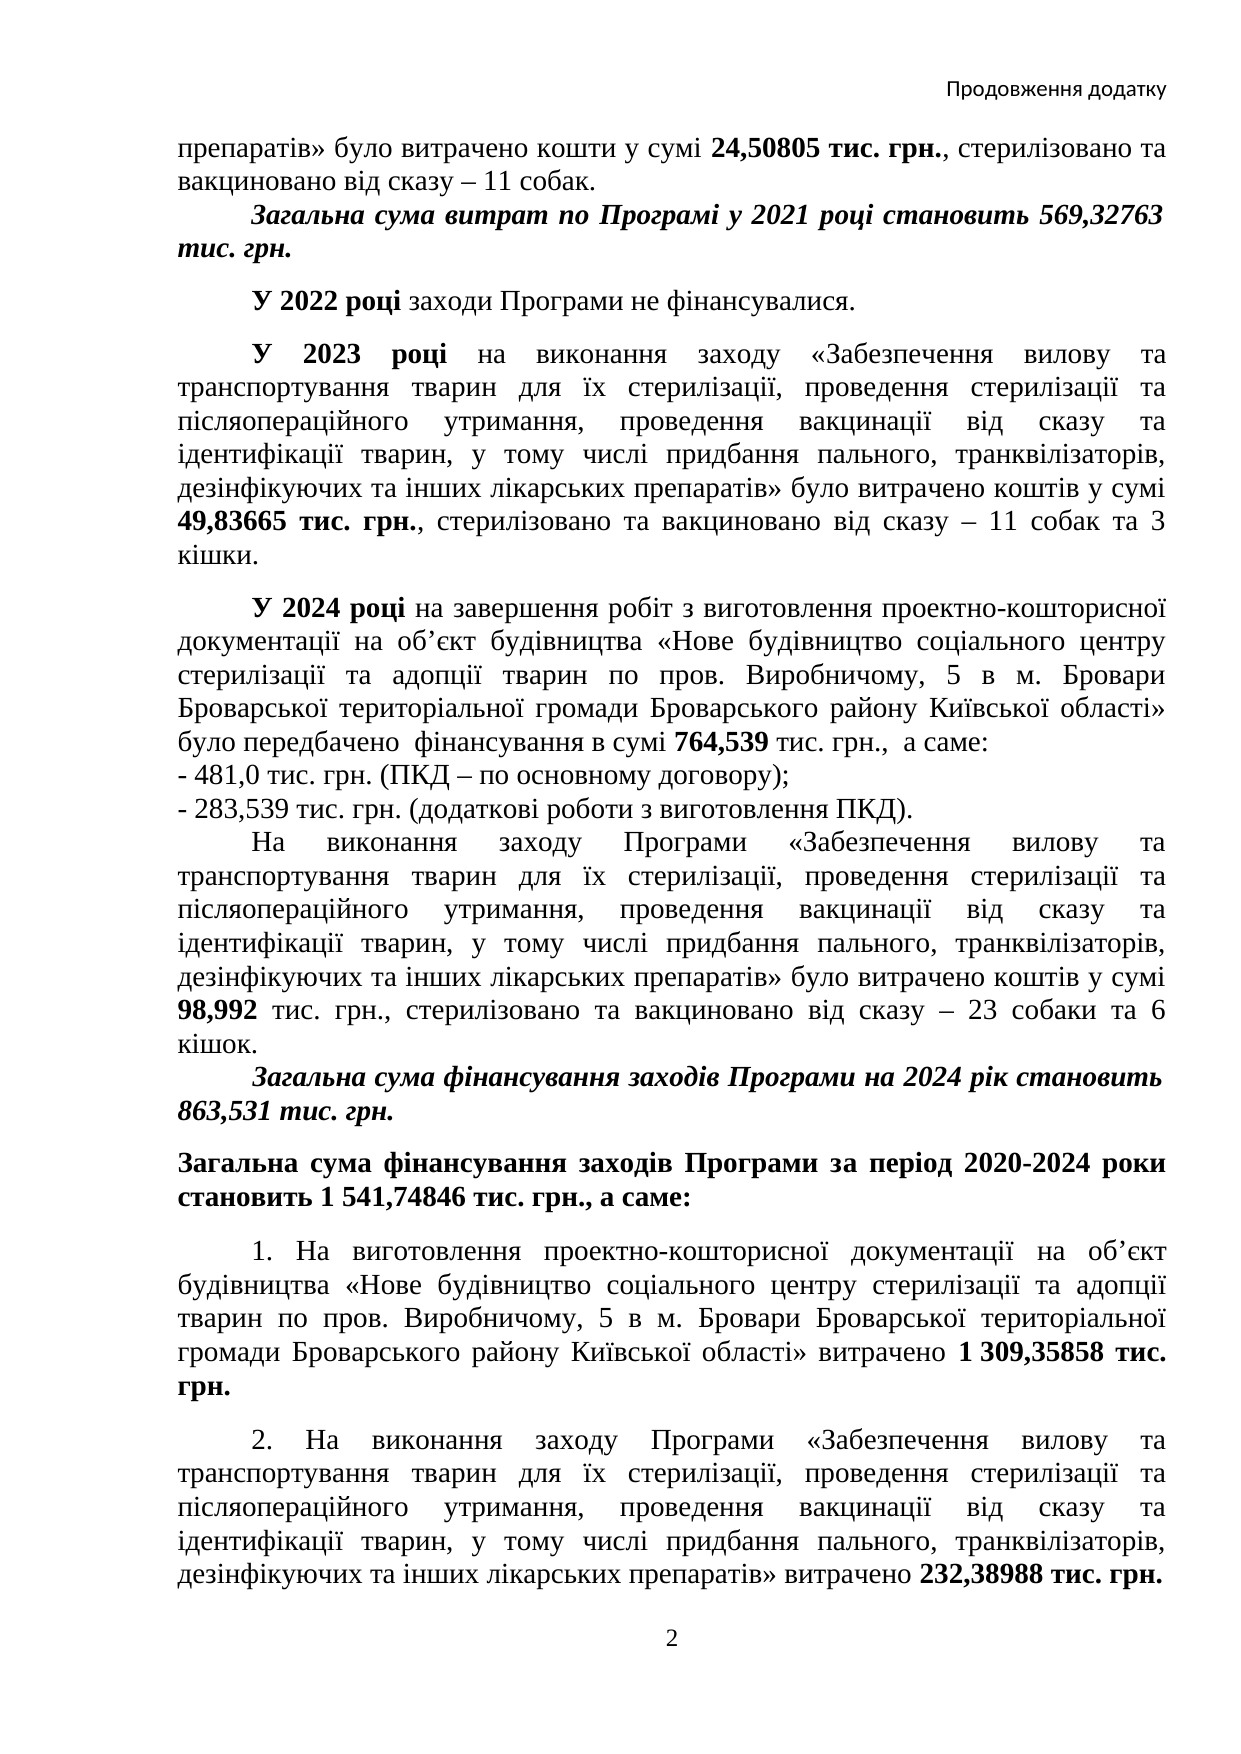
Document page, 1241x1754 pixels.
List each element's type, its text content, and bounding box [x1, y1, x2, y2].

text У 2023 році на виконання заходу «Забезпечення вилову та транспортування тварин для їх стерилізації, проведення стерилізації та післяопераційного утримання, проведення вакцинації від сказу та ідентифікації тварин, у тому числі придбання пального, транквілізаторів, дезінфікуючих та інших лікарських препаратів» було витрачено коштів у сумі 49,83665 тис. грн., стерилізовано та вакциновано від сказу – 11 собак та 3 кішки. [177, 336, 1167, 571]
text - 481,0 тис. грн. (ПКД – по основному договору); [177, 757, 1167, 791]
text - 283,539 тис. грн. (додаткові роботи з виготовлення ПКД). [177, 791, 1167, 824]
text У 2022 році заходи Програми не фінансувалися. [177, 283, 1167, 317]
text У 2024 році на завершення робіт з виготовлення проектно-кошторисної документації на об’єкт будівництва «Нове будівництво соціального центру стерилізації та адопції тварин по пров. Виробничому, 5 в м. Бровари Броварської територіальної громади Броварського району Київської області» було передбачено фінансування в сумі 764,539 тис. грн., а саме: [177, 590, 1167, 757]
text 2. На виконання заходу Програми «Забезпечення вилову та транспортування тварин для їх стерилізації, проведення стерилізації та післяопераційного утримання, проведення вакцинації від сказу та ідентифікації тварин, у тому числі придбання пального, транквілізаторів, дезінфікуючих та інших лікарських препаратів» витрачено 232,38988 тис. грн. [177, 1422, 1167, 1590]
text На виконання заходу Програми «Забезпечення вилову та транспортування тварин для їх стерилізації, проведення стерилізації та післяопераційного утримання, проведення вакцинації від сказу та ідентифікації тварин, у тому числі придбання пального, транквілізаторів, дезінфікуючих та інших лікарських препаратів» було витрачено коштів у сумі 98,992 тис. грн., стерилізовано та вакциновано від сказу – 23 собаки та 6 кішок. [177, 824, 1167, 1059]
text Загальна сума фінансування заходів Програми на 2024 рік становить 863,531 тис. грн. [177, 1059, 1167, 1126]
text 1. На виготовлення проектно-кошторисної документації на об’єкт будівництва «Нове будівництво соціального центру стерилізації та адопції тварин по пров. Виробничому, 5 в м. Бровари Броварської територіальної громади Броварського району Київської області» витрачено 1 309,35858 тис. грн. [177, 1233, 1167, 1401]
text Загальна сума фінансування заходів Програми за період 2020-2024 роки становить 1 541,74846 тис. грн., а саме: [177, 1146, 1167, 1213]
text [177, 130, 1167, 197]
text Загальна сума витрат по Програмі у 2021 році становить 569,32763 тис. грн. [177, 197, 1167, 264]
